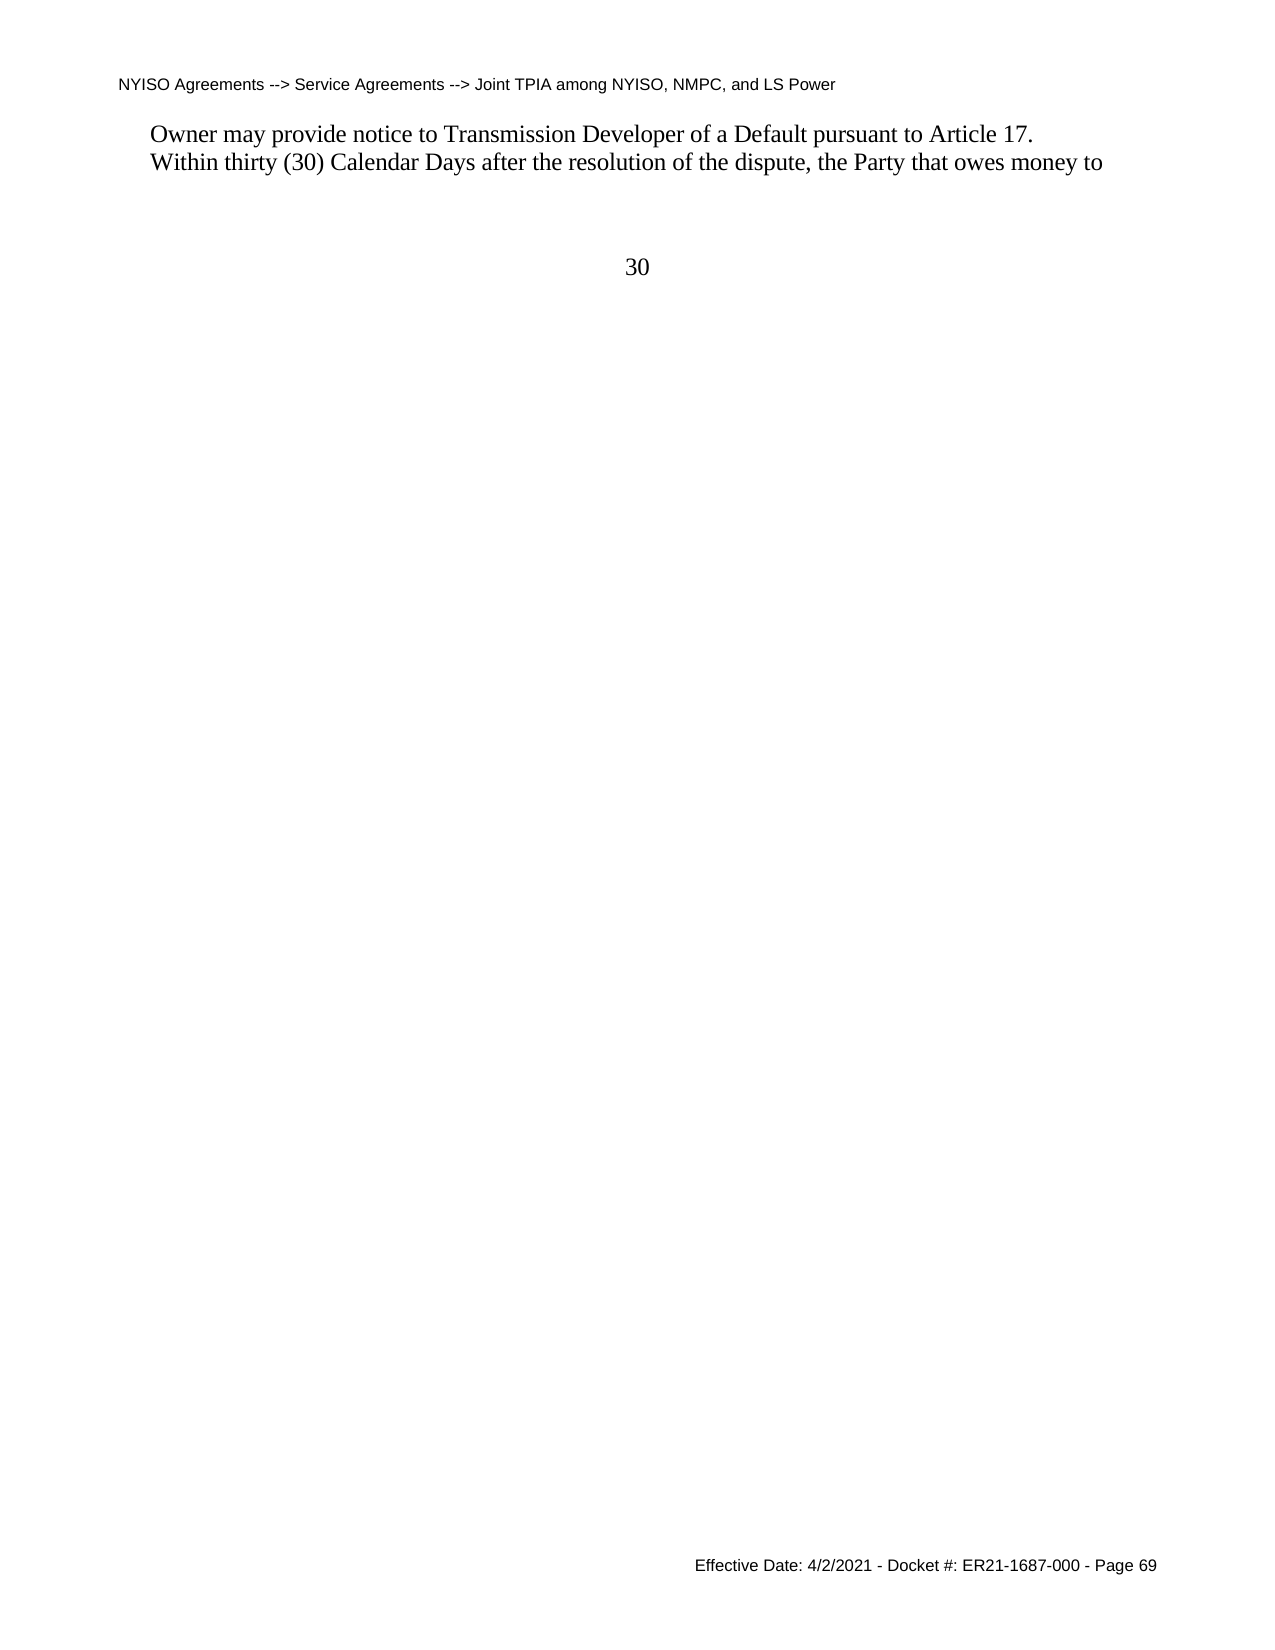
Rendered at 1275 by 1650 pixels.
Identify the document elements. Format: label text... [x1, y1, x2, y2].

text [150, 119, 1145, 177]
text 30 [625, 252, 1275, 281]
